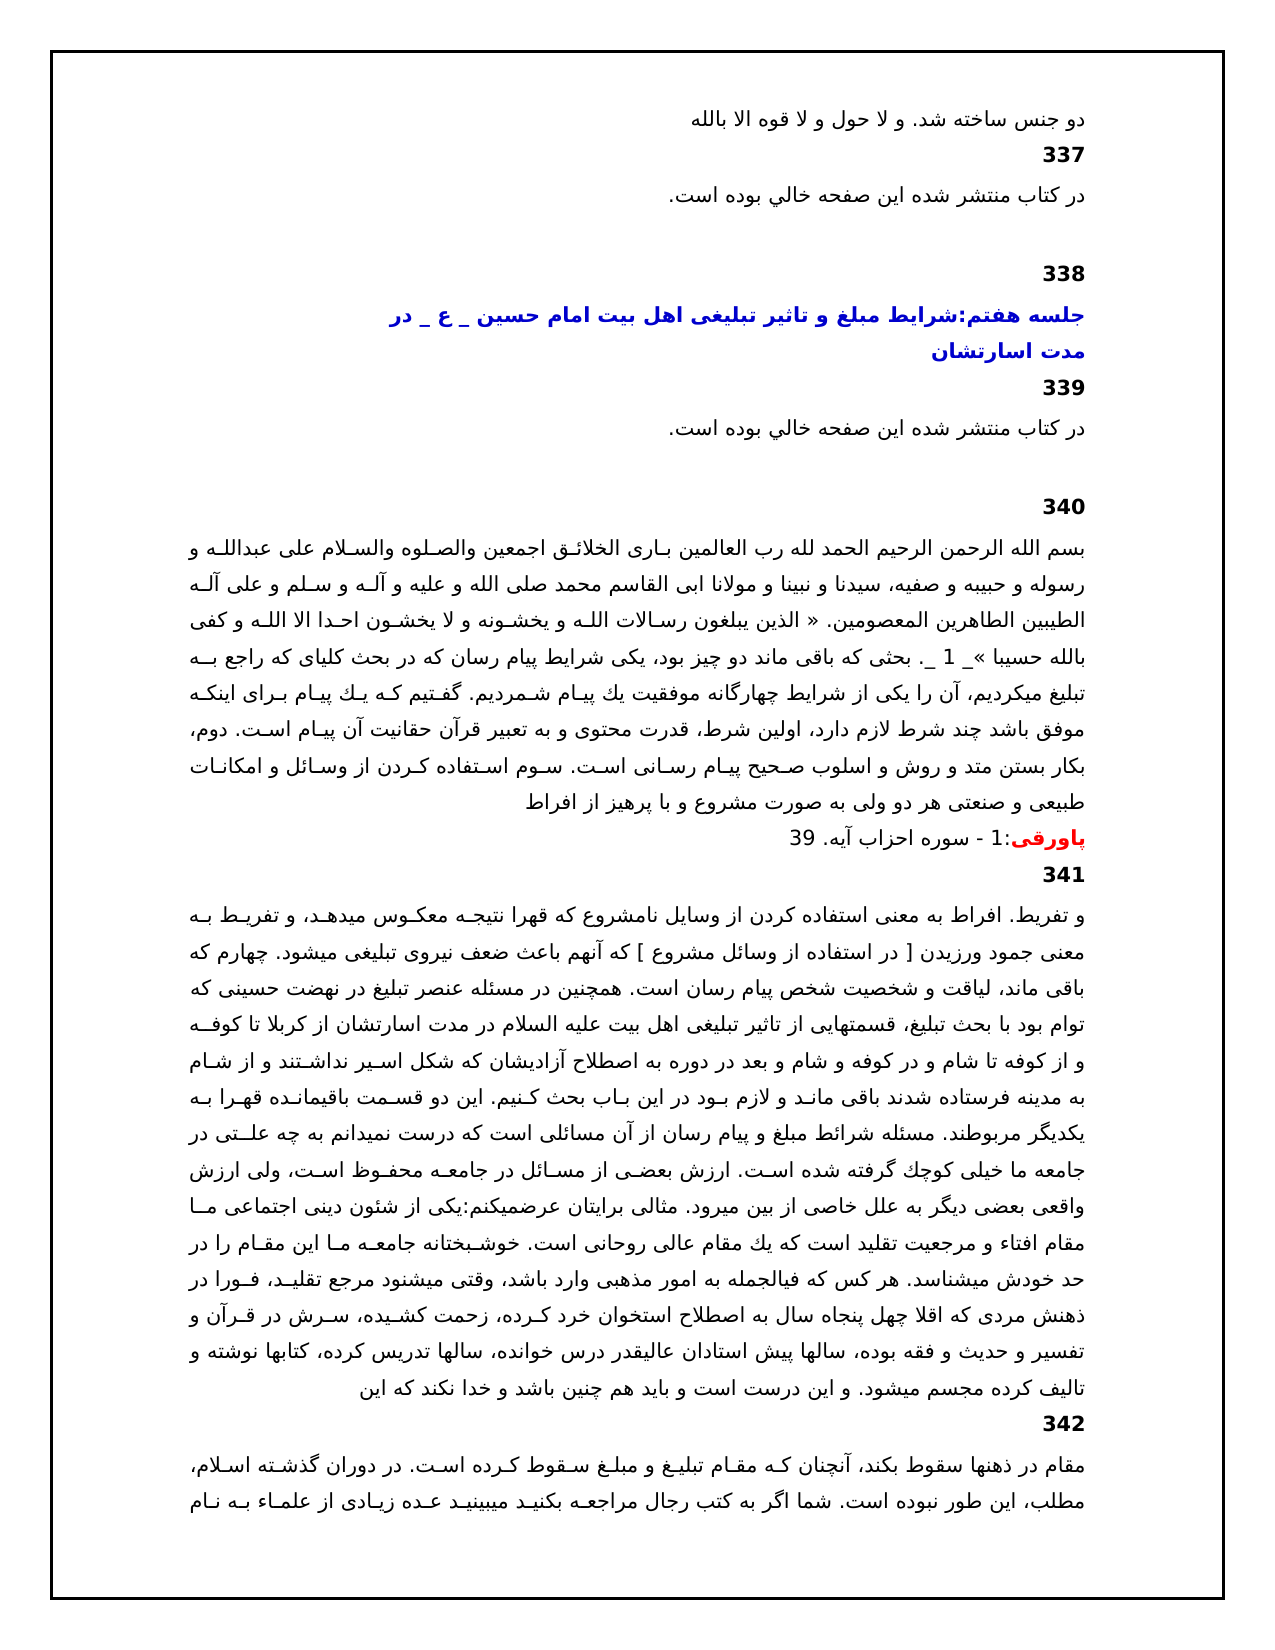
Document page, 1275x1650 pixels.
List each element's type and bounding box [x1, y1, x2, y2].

table_cell [183, 104, 1092, 1517]
